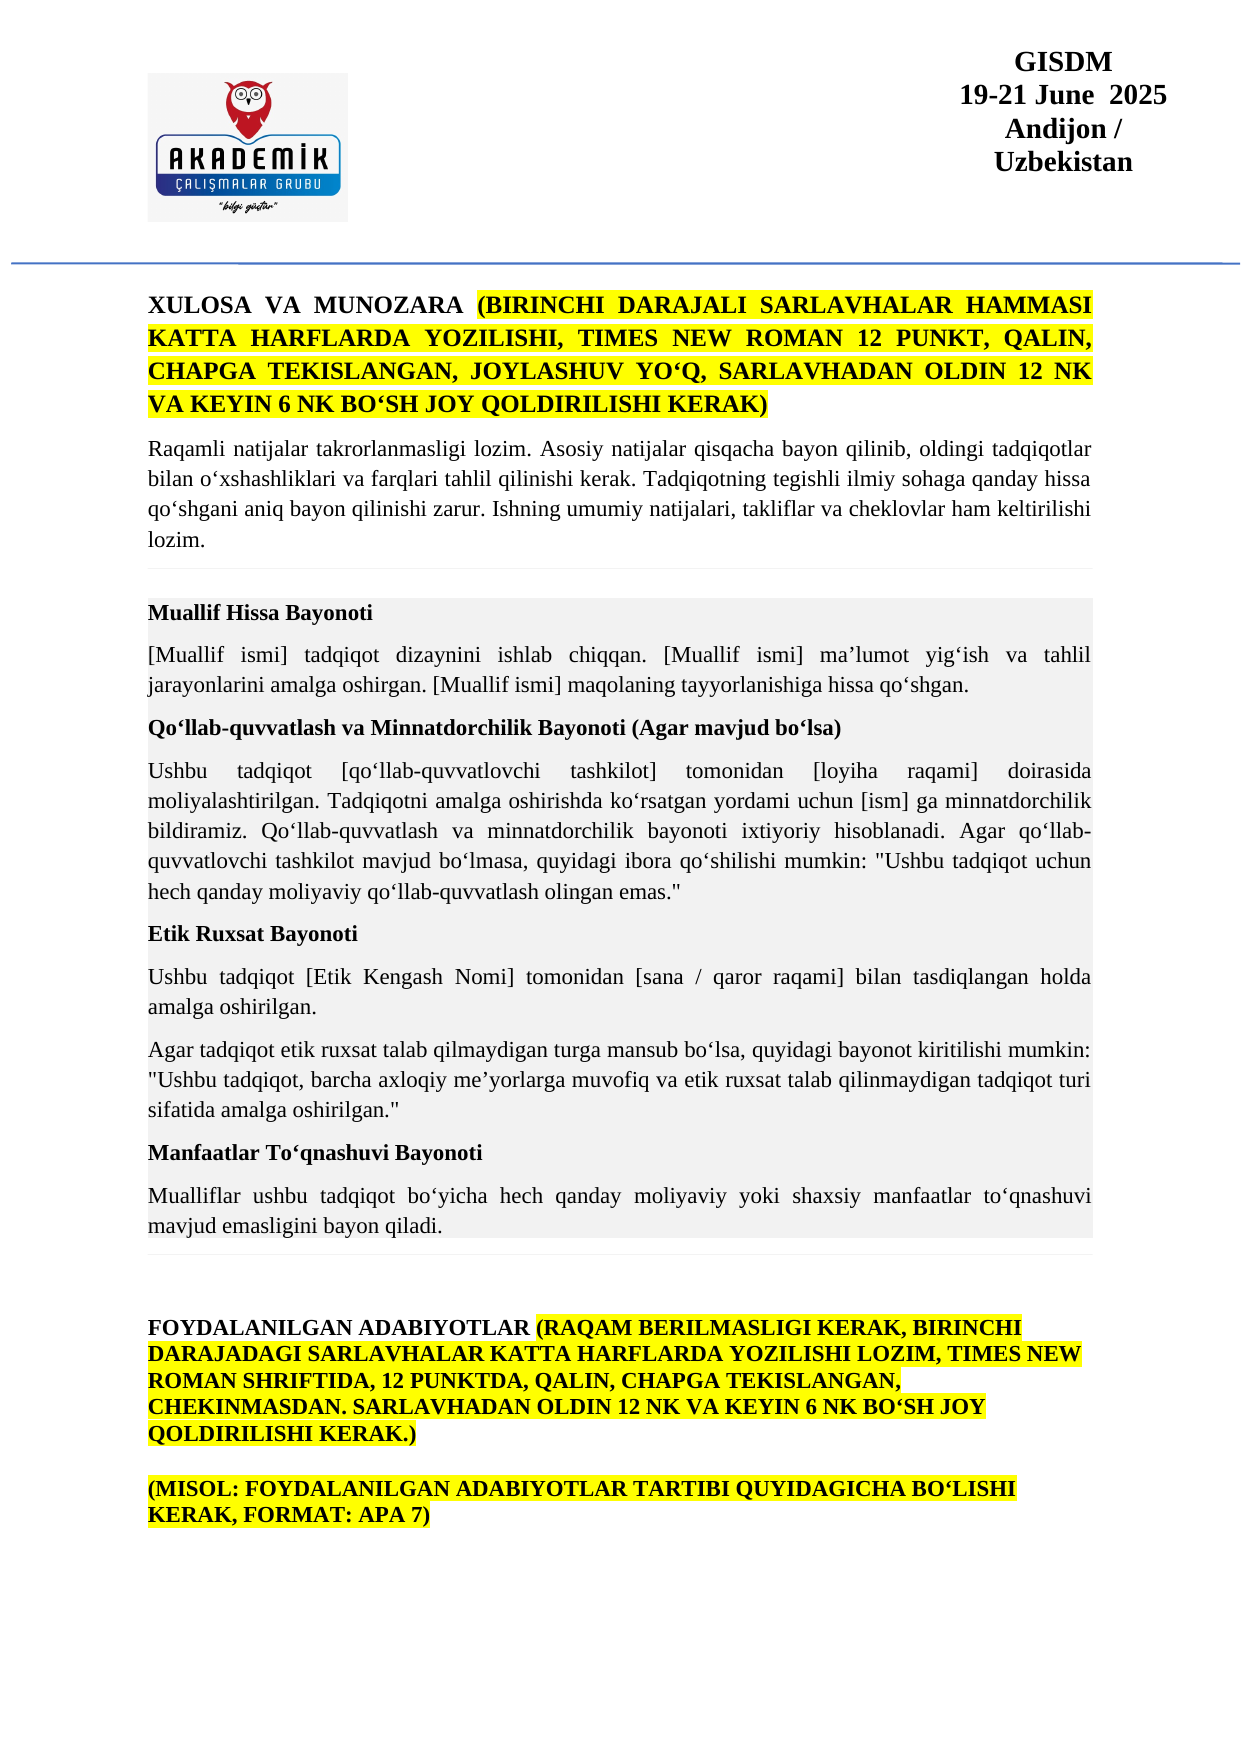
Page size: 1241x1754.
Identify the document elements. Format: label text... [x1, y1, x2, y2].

text FOYDALANILGAN ADABIYOTLAR (RAQAM BERILMASLIGI KERAK, BIRINCHI DARAJADAGI SARLAVHALAR KATTA HARFLARDA YOZILISHI LOZIM, TIMES NEW ROMAN SHRIFTIDA, 12 PUNKTDA, QALIN, CHAPGA TEKISLANGAN, CHEKINMASDAN. SARLAVHADAN OLDIN 12 NK VA KEYIN 6 NK BO‘SH JOY QOLDIRILISHI KERAK.) [148, 1314, 1093, 1446]
text XULOSA VA MUNOZARA (BIRINCHI DARAJALI SARLAVHALAR HAMMASI KATTA HARFLARDA YOZILISHI, TIMES NEW ROMAN 12 PUNKT, QALIN, CHAPGA TEKISLANGAN, JOYLASHUV YO‘Q, SARLAVHADAN OLDIN 12 NK VA KEYIN 6 NK BO‘SH JOY QOLDIRILISHI KERAK) [148, 290, 1093, 324]
text Agar tadqiqot etik ruxsat talab qilmaydigan turga mansub bo‘lsa, quyidagi bayonot kiritilishi mumkin: "Ushbu tadqiqot, barcha axloqiy me’yorlarga muvofiq va etik ruxsat talab qilinmaydigan tadqiqot turi sifatida amalga oshirilgan." [148, 1036, 1093, 1123]
text Mualliflar ushbu tadqiqot bo‘yicha hech qanday moliyaviy yoki shaxsiy manfaatlar to‘qnashuvi mavjud emasligini bayon qiladi. [148, 1182, 1093, 1238]
picture [147, 73, 348, 222]
text Muallif Hissa Bayonoti [148, 598, 1093, 625]
text Qo‘llab-quvvatlash va Minnatdorchilik Bayonoti (Agar mavjud bo‘lsa) [148, 714, 1093, 741]
text Etik Ruxsat Bayonoti [148, 920, 1093, 947]
text XULOSA VA MUNOZARA (BIRINCHI DARAJALI SARLAVHALAR HAMMASI KATTA HARFLARDA YOZILISHI, TIMES NEW ROMAN 12 PUNKT, QALIN, CHAPGA TEKISLANGAN, JOYLASHUV YO‘Q, SARLAVHADAN OLDIN 12 NK VA KEYIN 6 NK BO‘SH JOY QOLDIRILISHI KERAK) [148, 385, 1093, 418]
text (MISOL: FOYDALANILGAN ADABIYOTLAR TARTIBI QUYIDAGICHA BO‘LISHI KERAK, FORMAT: APA 7) [430, 1475, 1093, 1528]
text Manfaatlar To‘qnashuvi Bayonoti [148, 1139, 1093, 1166]
text [Muallif ismi] tadqiqot dizaynini ishlab chiqqan. [Muallif ismi] ma’lumot yig‘ish va tahlil jarayonlarini amalga oshirgan. [Muallif ismi] maqolaning tayyorlanishiga hissa qo‘shgan. [148, 641, 1093, 698]
text Ushbu tadqiqot [qo‘llab-quvvatlovchi tashkilot] tomonidan [loyiha raqami] doirasida moliyalashtirilgan. Tadqiqotni amalga oshirishda ko‘rsatgan yordami uchun [ism] ga minnatdorchilik bildiramiz. Qo‘llab-quvvatlash va minnatdorchilik bayonoti ixtiyoriy hisoblanadi. Agar qo‘llab-quvvatlovchi tashkilot mavjud bo‘lmasa, quyidagi ibora qo‘shilishi mumkin: "Ushbu tadqiqot uchun hech qanday moliyaviy qo‘llab-quvvatlash olingan emas." [148, 757, 1093, 904]
text Ushbu tadqiqot [Etik Kengash Nomi] tomonidan [sana / qaror raqami] bilan tasdiqlangan holda amalga oshirilgan. [148, 963, 1093, 1020]
text Raqamli natijalar takrorlanmasligi lozim. Asosiy natijalar qisqacha bayon qilinib, oldingi tadqiqotlar bilan o‘xshashliklari va farqlari tahlil qilinishi kerak. Tadqiqotning tegishli ilmiy sohaga qanday hissa qo‘shgani aniq bayon qilinishi zarur. Ishning umumiy natijalari, takliflar va cheklovlar ham keltirilishi lozim. [148, 435, 1093, 552]
